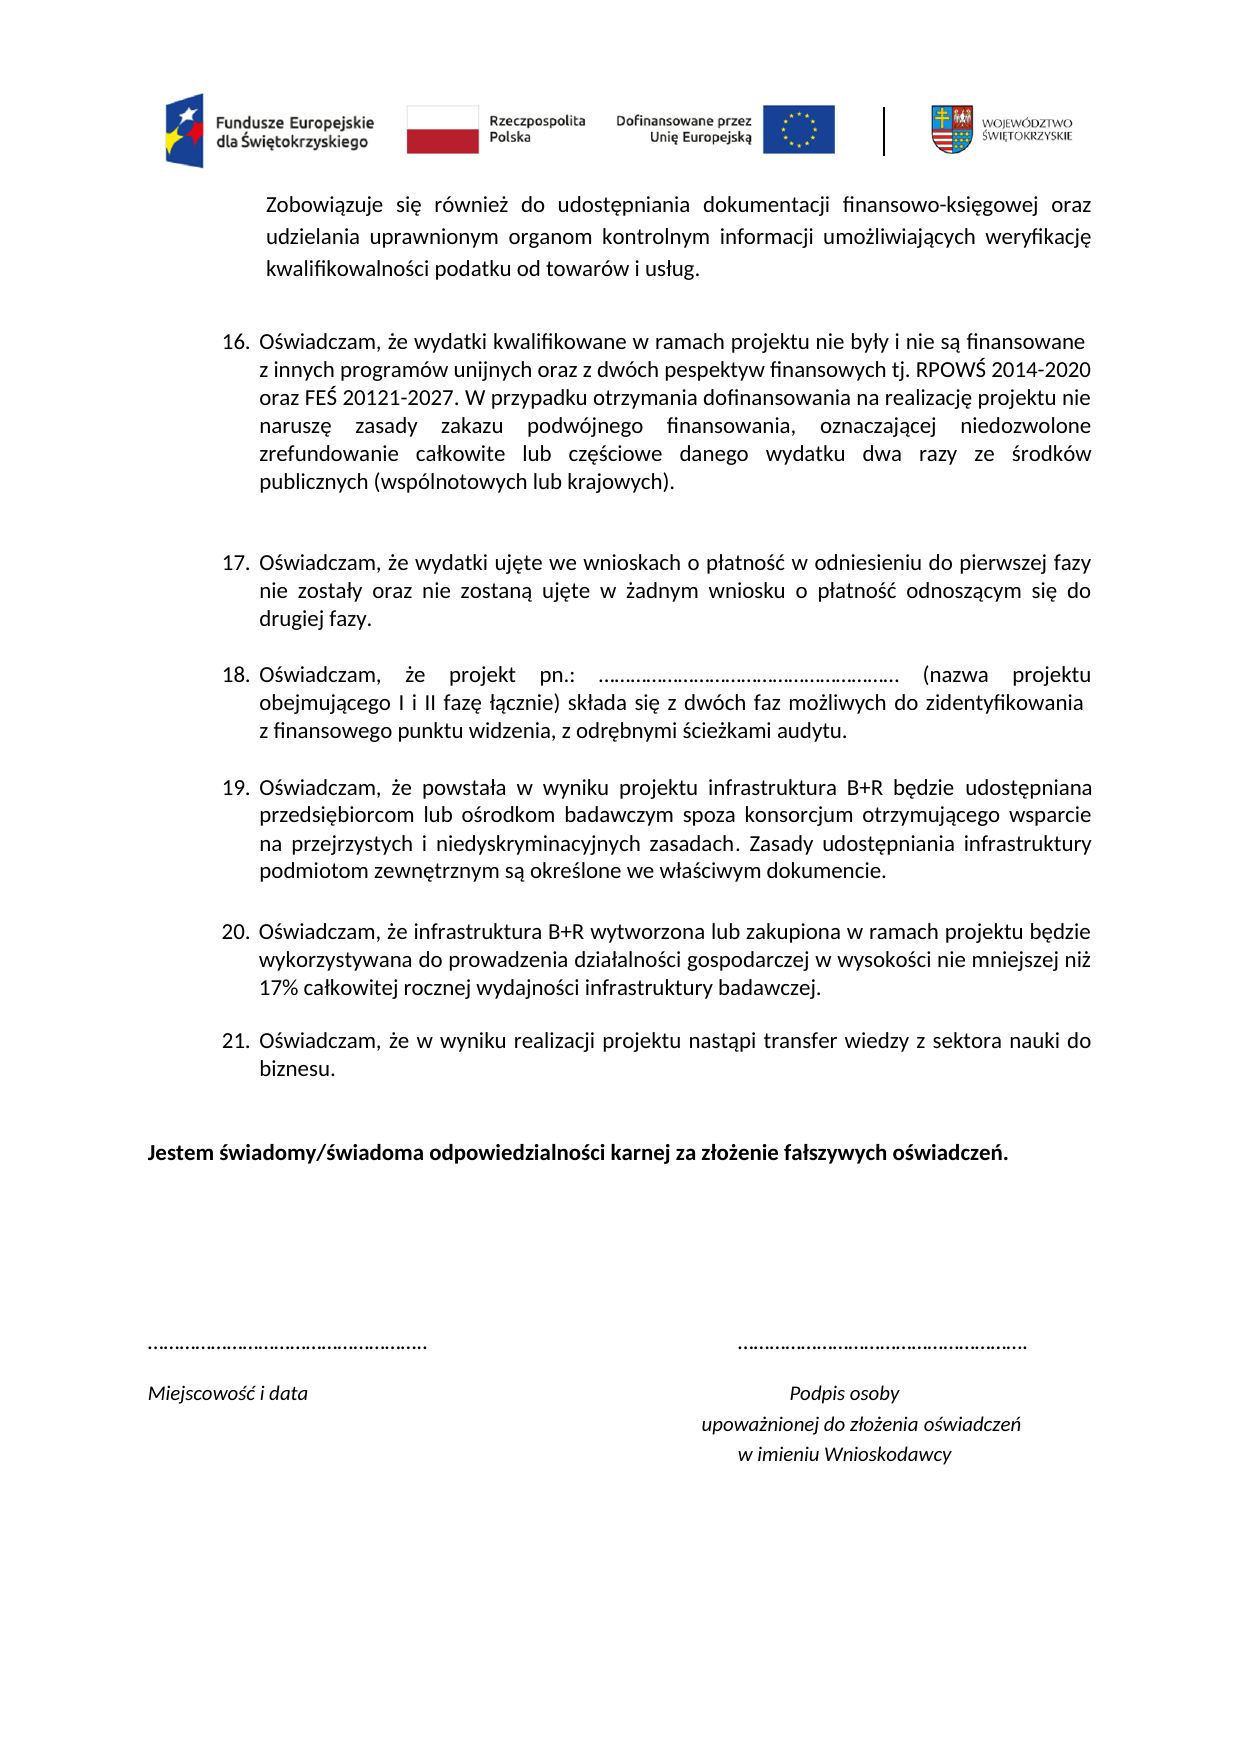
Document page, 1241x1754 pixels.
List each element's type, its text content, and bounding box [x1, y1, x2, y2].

list Oświadczam, że w wyniku realizacji projektu nastąpi transfer wiedzy z sektora nauki do biznesu. [222, 1026, 1093, 1082]
list Oświadczam, że powstała w wyniku projektu infrastruktura B+R będzie udostępniana przedsiębiorcom lub ośrodkom badawczym spoza konsorcjum otrzymującego wsparcie na przejrzystych i niedyskryminacyjnych zasadach. Zasady udostępniania infrastruktury podmiotom zewnętrznym są określone we właściwym dokumencie. [222, 773, 1093, 885]
list Oświadczam, że infrastruktura B+R wytworzona lub zakupiona w ramach projektu będzie wykorzystywana do prowadzenia działalności gospodarczej w wysokości nie mniejszej niż 17% całkowitej rocznej wydajności infrastruktury badawczej. [221, 917, 1093, 1001]
text Zobowiązuje się również do udostępniania dokumentacji finansowo-księgowej oraz udzielania uprawnionym organom kontrolnym informacji umożliwiających weryfikację kwalifikowalności podatku od towarów i usług. [266, 191, 1093, 283]
text Miejscowość i data Podpis osoby upoważnionej do złożenia oświadczeń w imieniu Wnioskodawcy [148, 1380, 1093, 1467]
picture [147, 73, 1093, 191]
text …………………………………………….. ………………………………………………. [148, 1327, 1093, 1355]
list Oświadczam, że wydatki ujęte we wnioskach o płatność w odniesieniu do pierwszej fazy nie zostały oraz nie zostaną ujęte w żadnym wniosku o płatność odnoszącym się do drugiej fazy. [222, 548, 1093, 632]
list Oświadczam, że projekt pn.: ………………………………………………… (nazwa projektu obejmującego I i II fazę łącznie) składa się z dwóch faz możliwych do zidentyfikowania z finansowego punktu widzenia, z odrębnymi ścieżkami audytu. [222, 661, 1093, 744]
text Jestem świadomy/świadoma odpowiedzialności karnej za złożenie fałszywych oświadczeń. [148, 1138, 1093, 1166]
list Oświadczam, że wydatki kwalifikowane w ramach projektu nie były i nie są finansowane z innych programów unijnych oraz z dwóch pespektyw finansowych tj. RPOWŚ 2014-2020 oraz FEŚ 20121-2027. W przypadku otrzymania dofinansowania na realizację projektu nie naruszę zasady zakazu podwójnego finansowania, oznaczającej niedozwolone zrefundowanie całkowite lub częściowe danego wydatku dwa razy ze środków publicznych (wspólnotowych lub krajowych). [222, 327, 1093, 495]
